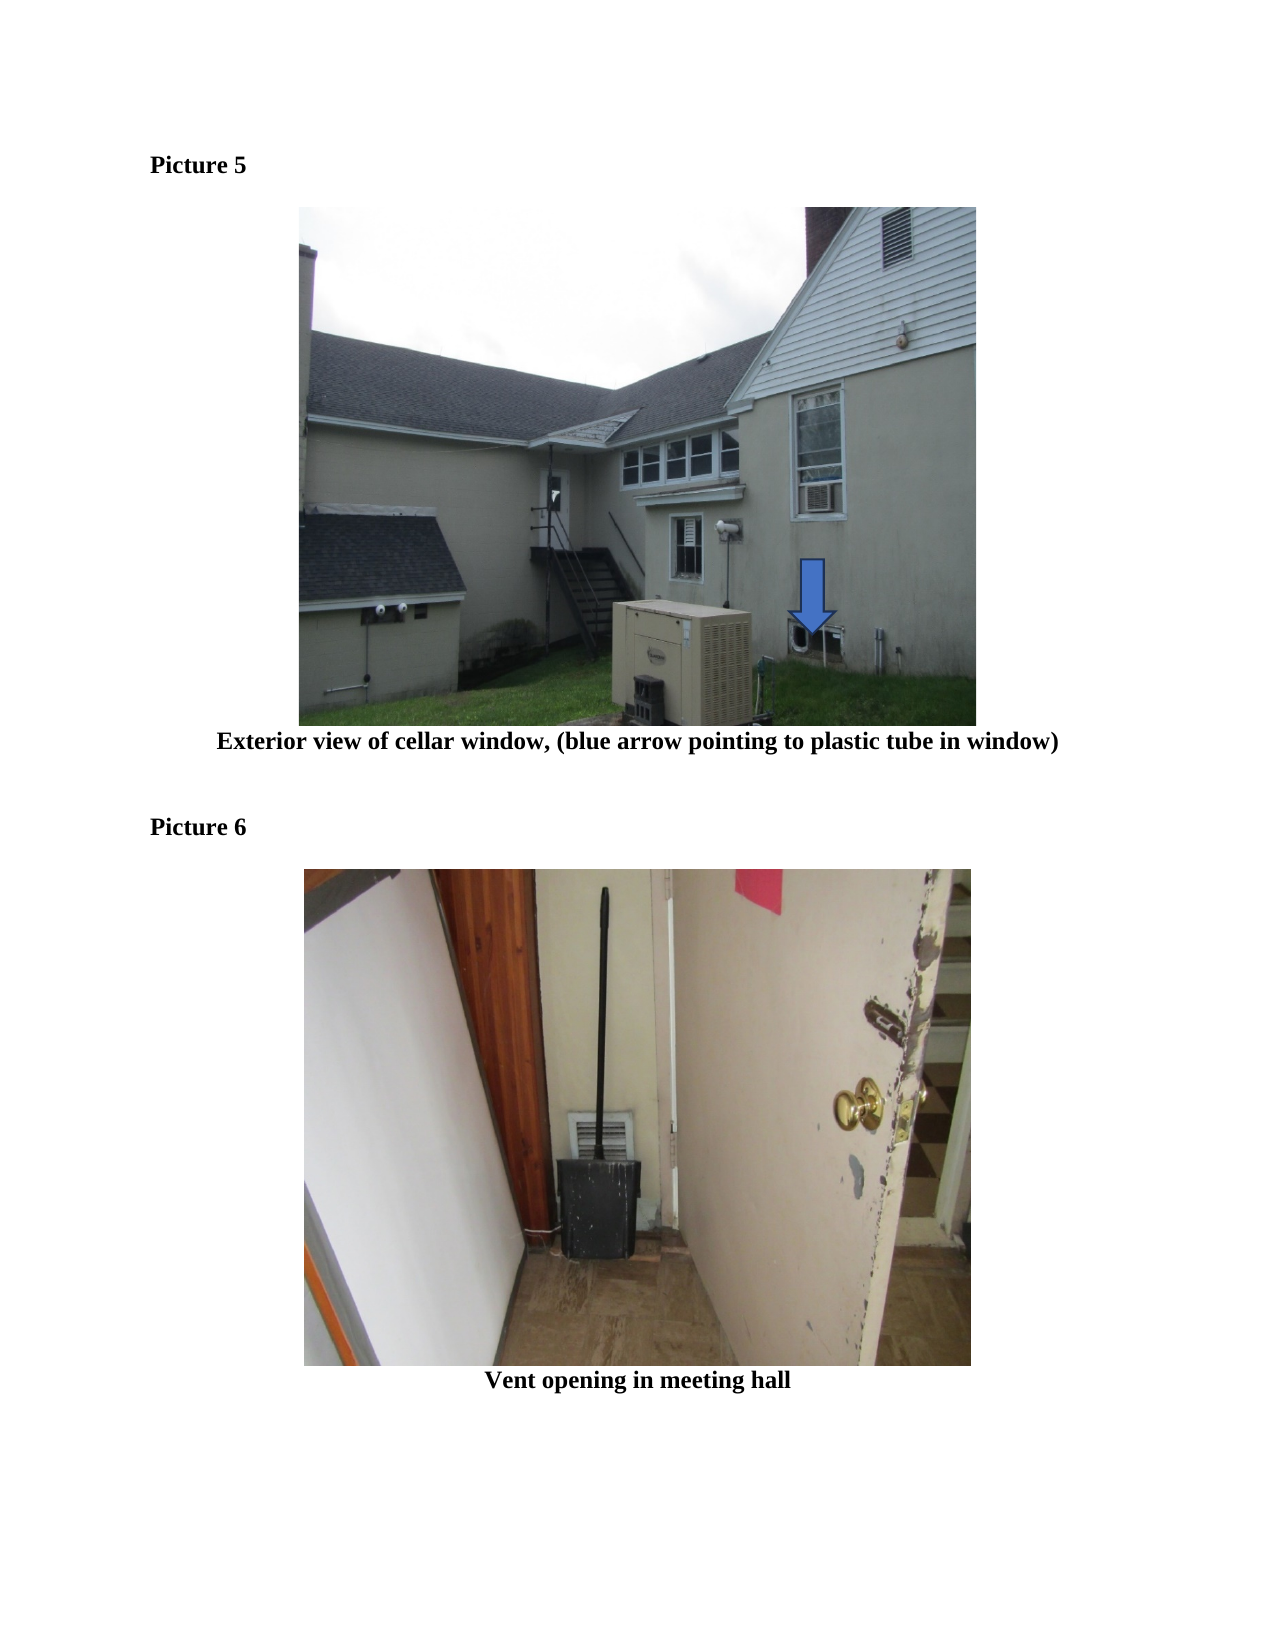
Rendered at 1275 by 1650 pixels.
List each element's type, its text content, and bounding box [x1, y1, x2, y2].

picture [298, 207, 977, 726]
text Picture 5 [150, 150, 1125, 179]
text Picture 6 [150, 812, 1125, 841]
text Exterior view of cellar window, (blue arrow pointing to plastic tube in window) [150, 726, 1125, 754]
text Vent opening in meeting hall [150, 1365, 1125, 1394]
picture [304, 869, 971, 1366]
